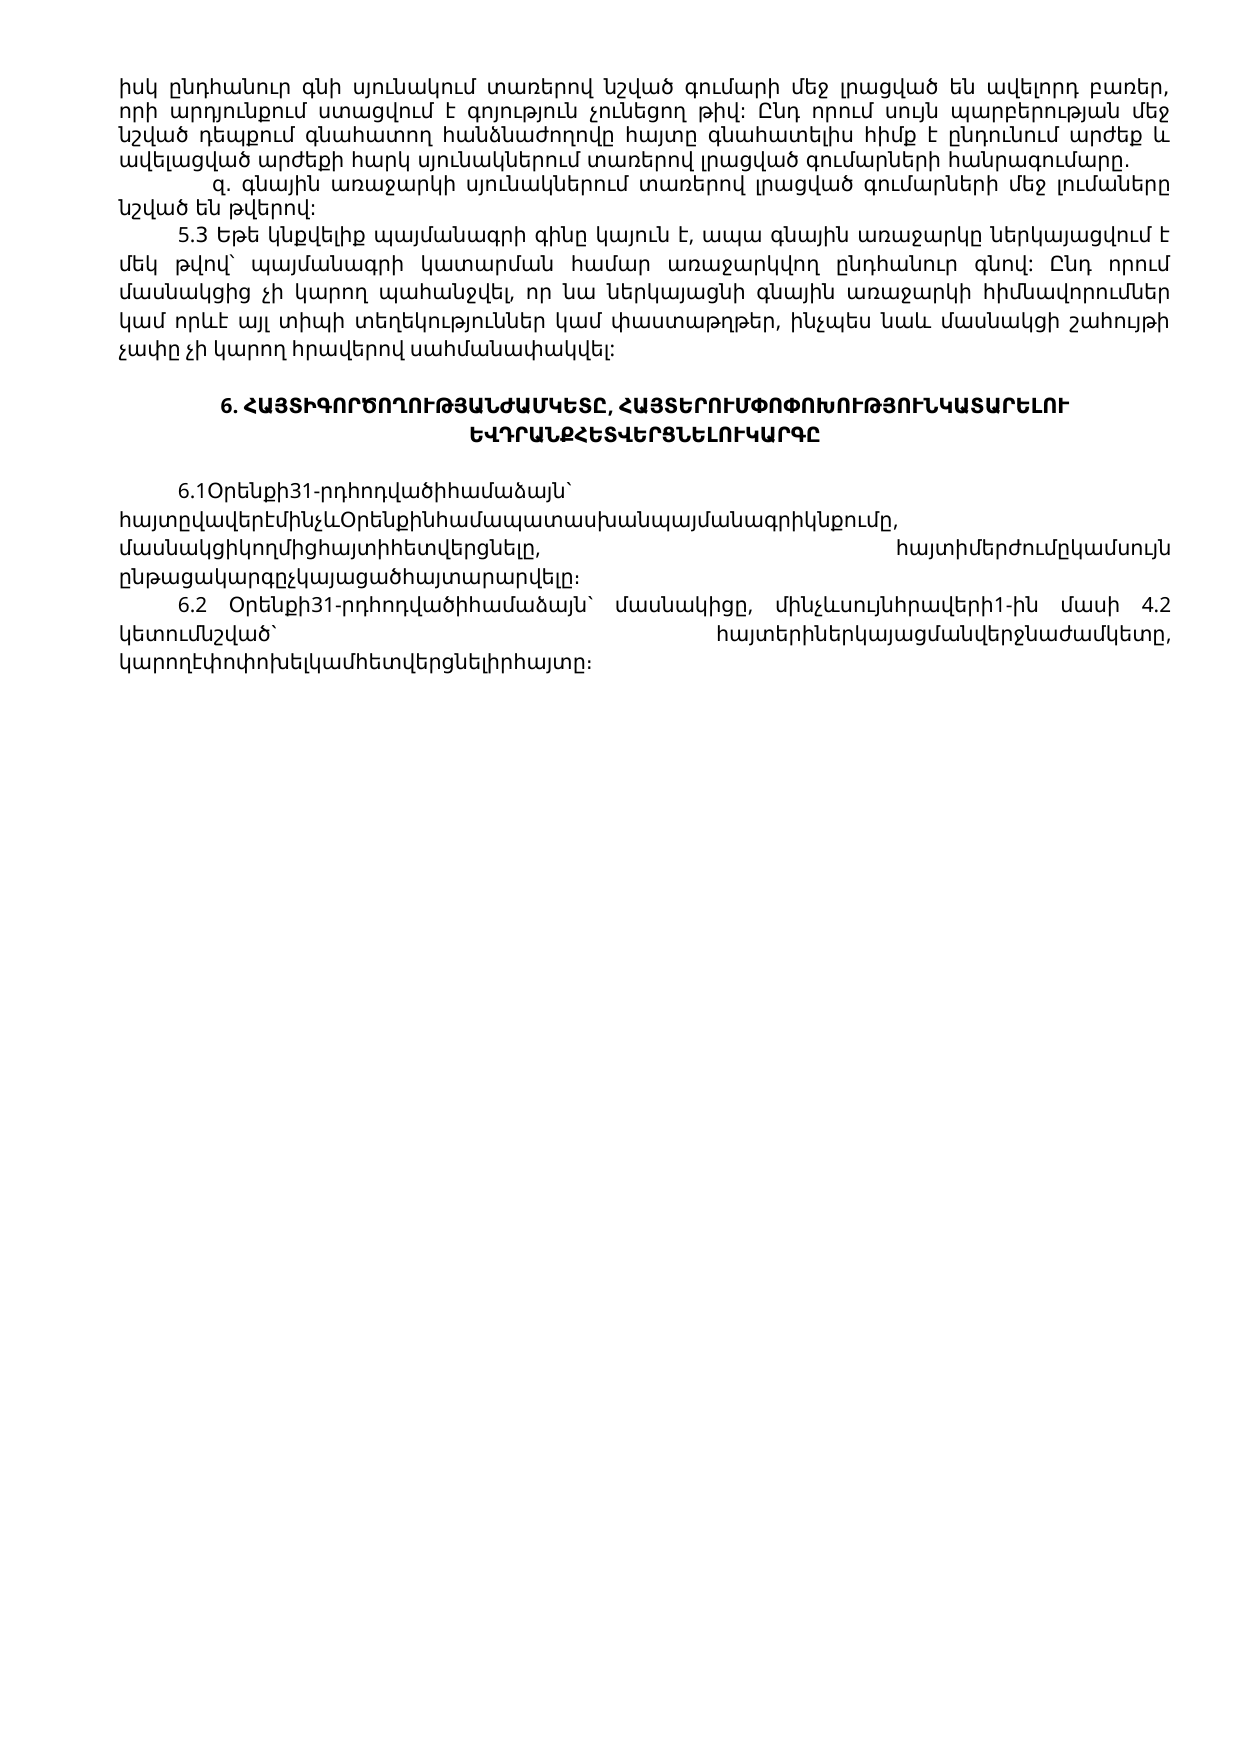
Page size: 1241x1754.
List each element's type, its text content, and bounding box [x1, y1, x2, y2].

text ԵՎԴՐԱՆՔՀԵՏՎԵՐՑՆԵԼՈՒԿԱՐԳԸ [118, 420, 1171, 448]
text զ. գնային առաջարկի սյունակներում տառերով լրացված գումարների մեջ լումաները նշված են թվերով: [118, 172, 1171, 221]
text 6. ՀԱՅՏԻԳՈՐԾՈՂՈՒԹՅԱՆԺԱՄԿԵՏԸ, ՀԱՅՏԵՐՈՒՄՓՈՓՈԽՈՒԹՅՈՒՆԿԱՏԱՐԵԼՈՒ [118, 391, 1171, 420]
text 6.2 Օրենքի31-րդհոդվածիհամաձայն` մասնակիցը, մինչևսույնհրավերի1-ին մասի 4.2 կետումնշված` հայտերիներկայացմանվերջնաժամկետը, կարողէփոփոխելկամհետվերցնելիրհայտը։ [118, 590, 1171, 676]
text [118, 75, 1171, 172]
text 6.1Օրենքի31-րդհոդվածիհամաձայն` հայտըվավերէմինչևՕրենքինհամապատասխանպայմանագրիկնքումը, մասնակցիկողմիցհայտիհետվերցնելը, հայտիմերժումըկամսույն ընթացակարգըչկայացածհայտարարվելը։ [118, 477, 1171, 590]
text 5.3 Եթե կնքվելիք պայմանագրի գինը կայուն է, ապա գնային առաջարկը ներկայացվում է մեկ թվով՝ պայմանագրի կատարման համար առաջարկվող ընդհանուր գնով: Ընդ որում մասնակցից չի կարող պահանջվել, որ նա ներկայացնի գնային առաջարկի հիմնավորումներ կամ որևէ այլ տիպի տեղեկություններ կամ փաստաթղթեր, ինչպես նաև մասնակցի շահույթի չափը չի կարող հրավերով սահմանափակվել: [118, 221, 1171, 363]
